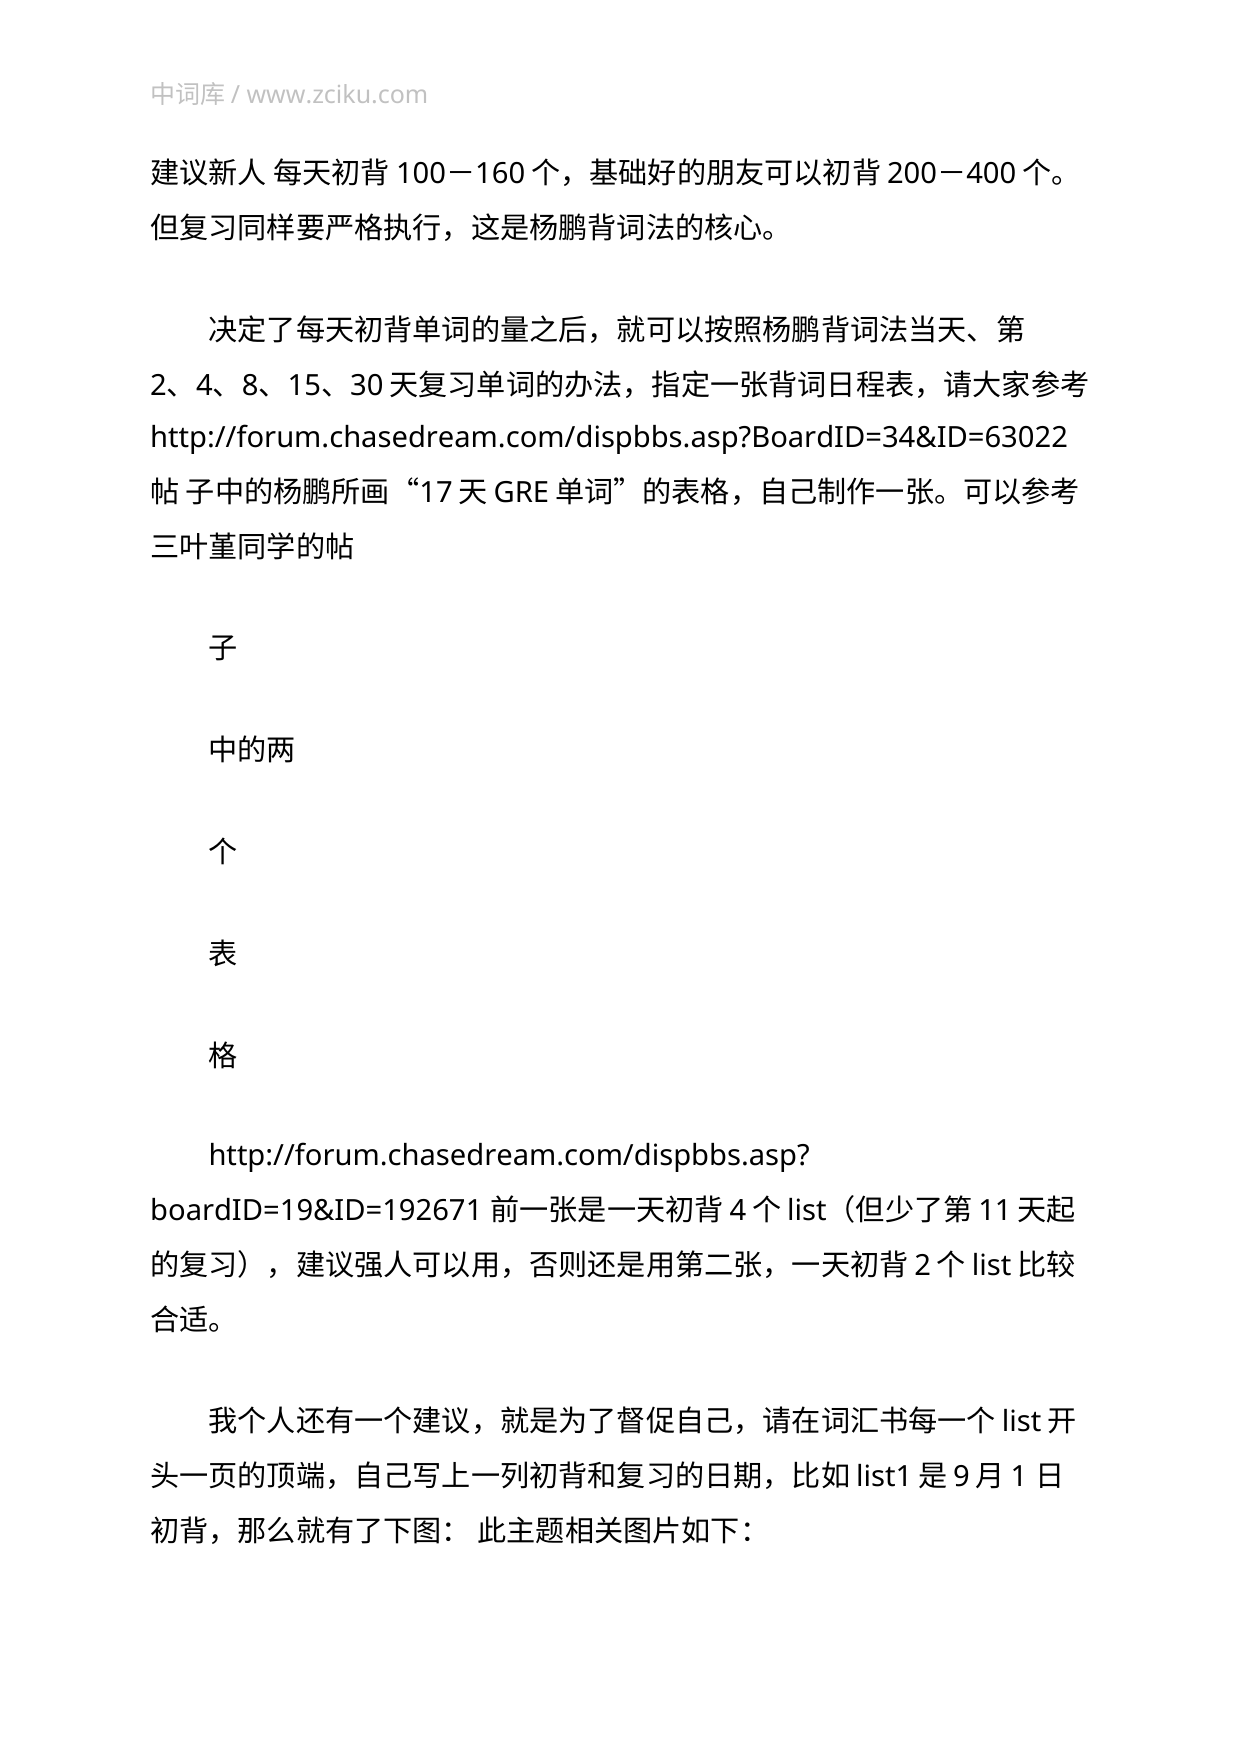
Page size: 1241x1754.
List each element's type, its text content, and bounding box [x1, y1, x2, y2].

text 格 [150, 1032, 1090, 1074]
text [150, 150, 1090, 247]
text 表 [150, 930, 1090, 973]
text http://forum.chasedream.com/dispbbs.asp?boardID=19&ID=192671 前一张是一天初背4个list（但少了第11天起的复习），建议强人可以用，否则还是用第二张，一天初背2个list比较合适。 [150, 1134, 1090, 1338]
text 子 [150, 625, 1090, 667]
text 决定了每天初背单词的量之后，就可以按照杨鹏背词法当天、第2、4、8、15、30天复习单词的办法，指定一张背词日程表，请大家参考http://forum.chasedream.com/dispbbs.asp?BoardID=34&ID=63022帖 子中的杨鹏所画“17天GRE单词”的表格，自己制作一张。可以参考三叶堇同学的帖 [150, 307, 1090, 566]
text 我个人还有一个建议，就是为了督促自己，请在词汇书每一个list开头一页的顶端，自己写上一列初背和复习的日期，比如list1是9月1 日初背，那么就有了下图： 此主题相关图片如下： [150, 1398, 1090, 1550]
text 个 [150, 828, 1090, 871]
text 中的两 [150, 727, 1090, 769]
